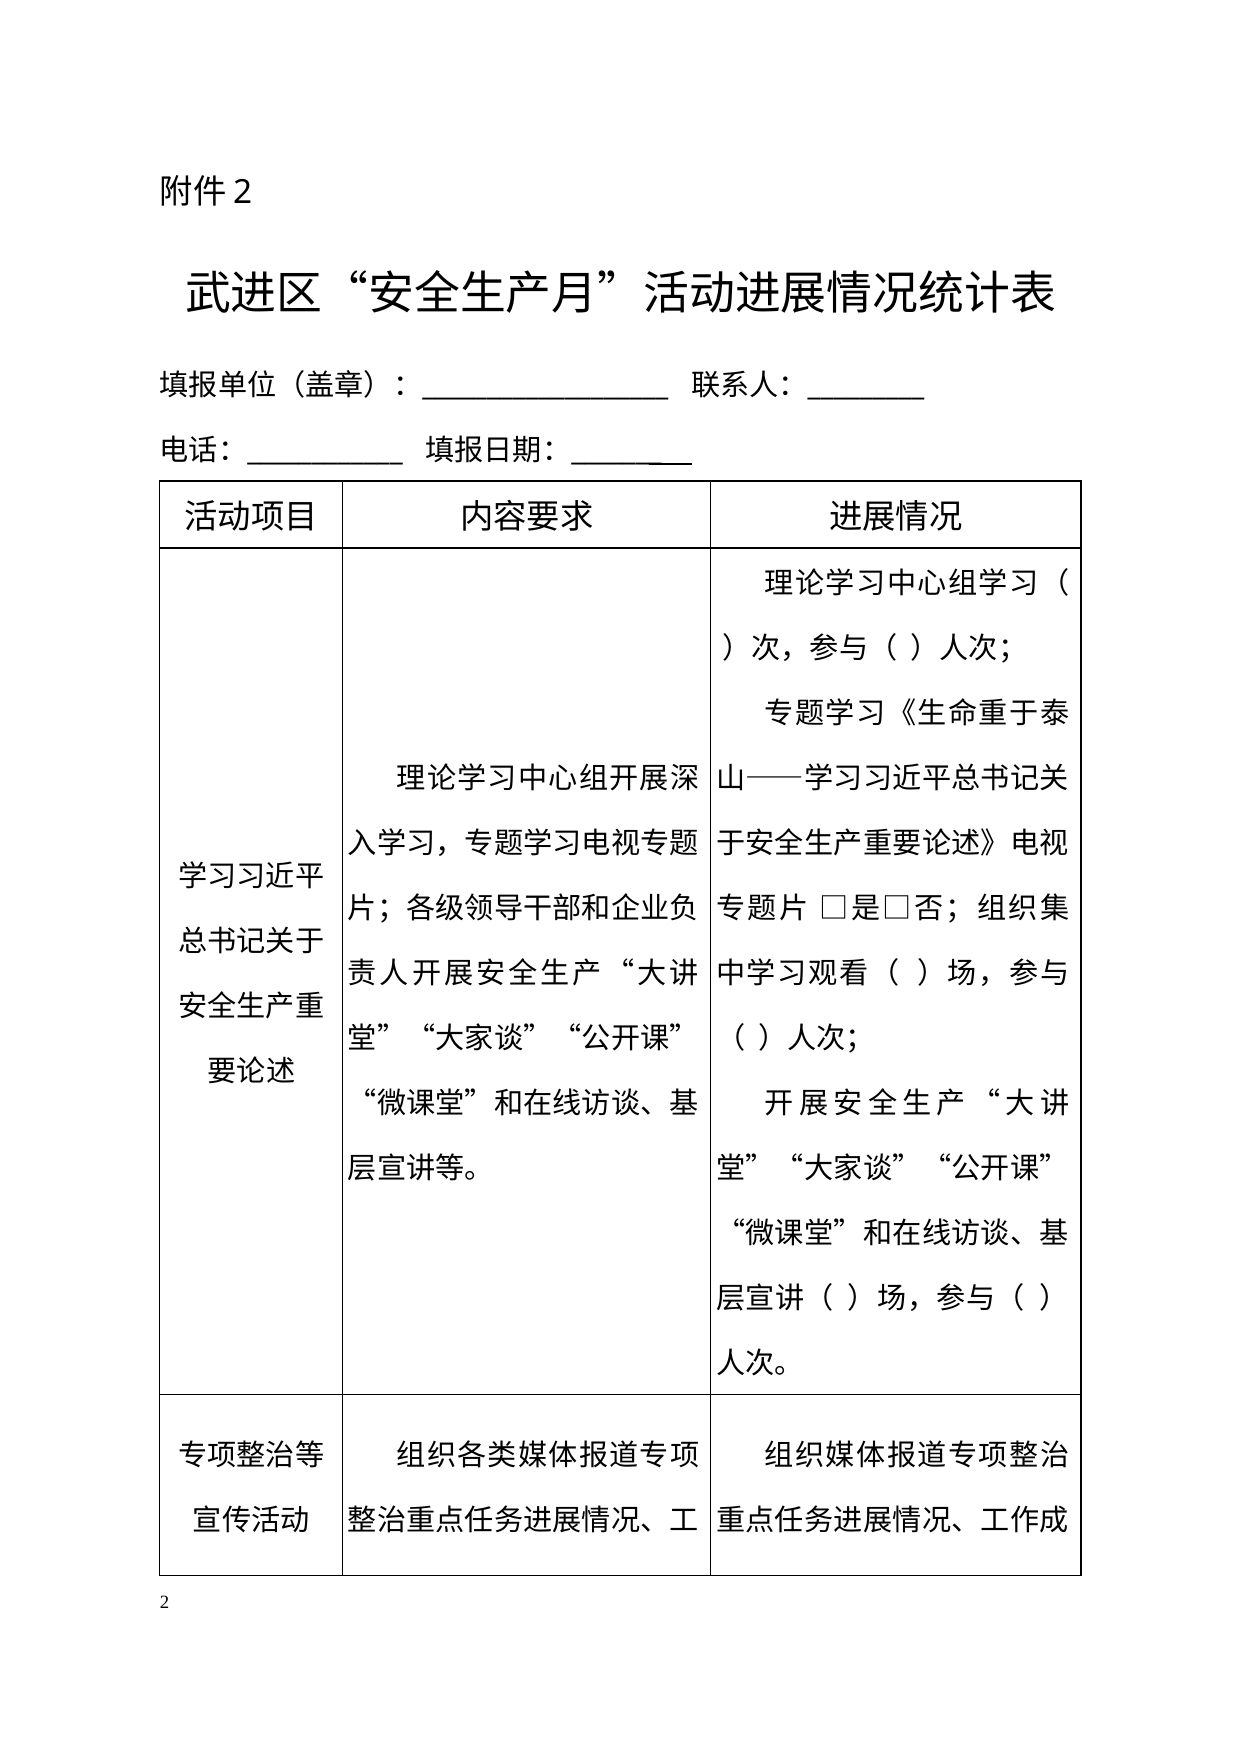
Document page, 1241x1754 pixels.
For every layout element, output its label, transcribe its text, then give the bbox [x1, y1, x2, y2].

text 电话：____________ 填报日期：_______ [159, 415, 1081, 480]
table_header 内容要求 [343, 482, 710, 547]
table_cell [711, 1395, 1080, 1575]
table_header 进展情况 [711, 482, 1080, 547]
text 附件2 [159, 157, 1081, 215]
table_header 活动项目 [160, 482, 342, 547]
table_cell 学习习近平 总书记关于 安全生产重要论述 [160, 549, 342, 1393]
text 填报单位（盖章）：___________________ 联系人：_________ [159, 350, 1081, 415]
table_cell 理论学习中心组开展深入学习，专题学习电视专题片；各级领导干部和企业负责人开展安全生产“大讲堂”“大家谈”“公开课”“微课堂”和在线访谈、基层宣讲等。 [343, 549, 710, 1393]
table_cell 理论学习中心组学习（ ）次，参与（ ）人次； 专题学习《生命重于泰山——学习习近平总书记关于安全生产重要论述》电视专题片 □是□否；组织集中学习观看（ ）场，参与（ ）人次； 开展安全生产“大讲堂”“大家谈”“公开课”“微课堂”和在线访谈、基层宣讲（ ）场，参与（ ）人次。 [711, 549, 1080, 1393]
table_cell 专项整治等 宣传活动 [160, 1395, 342, 1575]
text 武进区“安全生产月”活动进展情况统计表 [159, 240, 1081, 338]
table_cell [343, 1395, 710, 1575]
